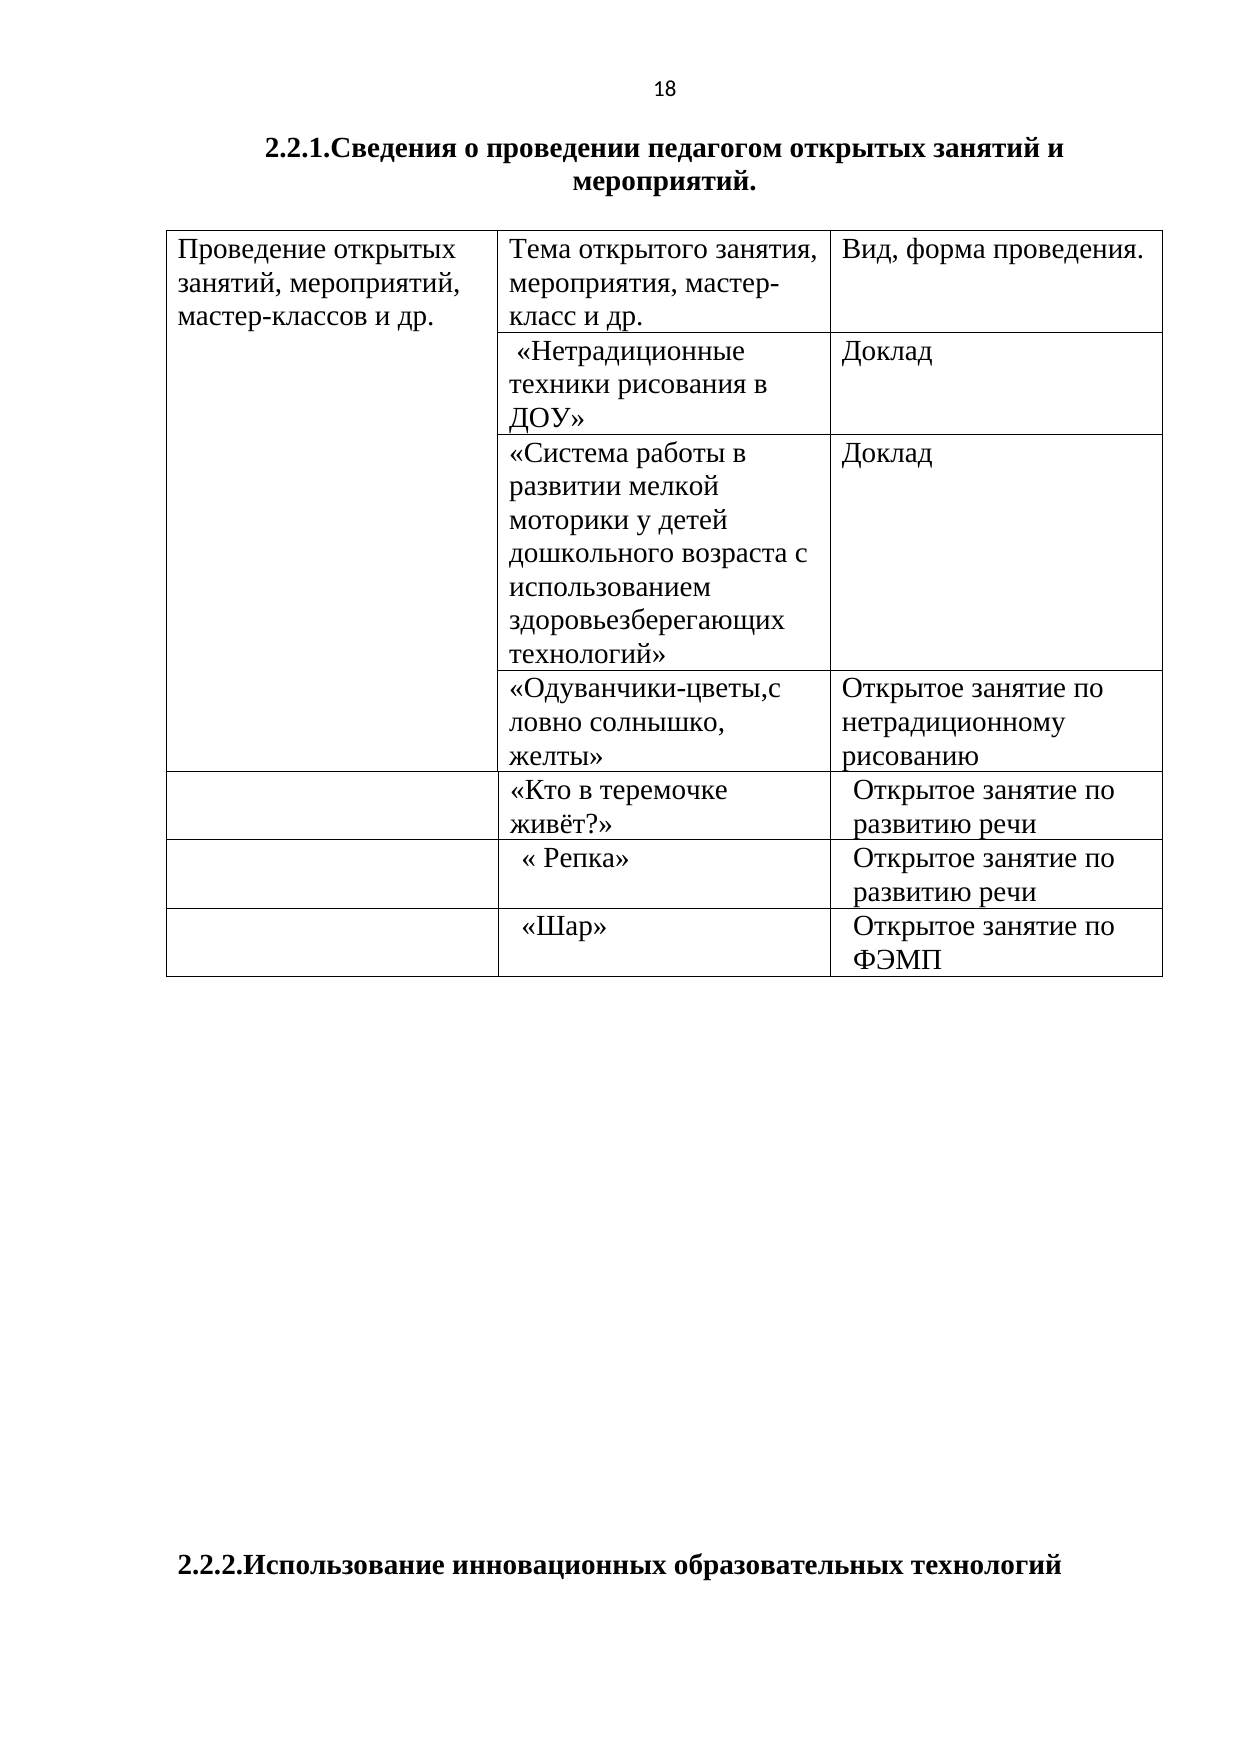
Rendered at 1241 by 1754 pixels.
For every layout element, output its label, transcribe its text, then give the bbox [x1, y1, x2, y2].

table_cell Открытое занятие по развитию речи [831, 772, 1162, 839]
text 2.2.1.Сведения о проведении педагогом открытых занятий и мероприятий. [177, 130, 1152, 197]
table_cell Открытое занятие по развитию речи [831, 840, 1162, 907]
table_cell Открытое занятие по ФЭМП [831, 909, 1162, 976]
table_header Вид, форма проведения. [831, 231, 1162, 332]
text 2.2.2.Использование инновационных образовательных технологий [177, 1547, 1152, 1580]
table_cell «Нетрадиционные техники рисования в ДОУ» [498, 333, 830, 434]
table_cell Доклад [831, 333, 1162, 434]
table_cell «Система работы в развитии мелкой моторики у детей дошкольного возраста с использованием здоровьезберегающих технологий» [498, 435, 830, 669]
table_cell « Репка» [499, 840, 830, 907]
table_cell «Кто в теремочке живёт?» [499, 772, 830, 839]
table_cell [167, 772, 498, 839]
table_cell «Шар» [499, 909, 830, 976]
table_cell [167, 840, 498, 907]
table_header Тема открытого занятия, мероприятия, мастер-класс и др. [498, 231, 830, 332]
table_header Проведение открытых занятий, мероприятий, мастер-классов и др. [167, 231, 497, 771]
table_cell «Одуванчики-цветы,с ловно солнышко, желты» [498, 671, 830, 771]
table_cell Доклад [831, 435, 1162, 669]
table_cell Открытое занятие по нетрадиционному рисованию [831, 671, 1162, 771]
table_cell [167, 909, 498, 976]
